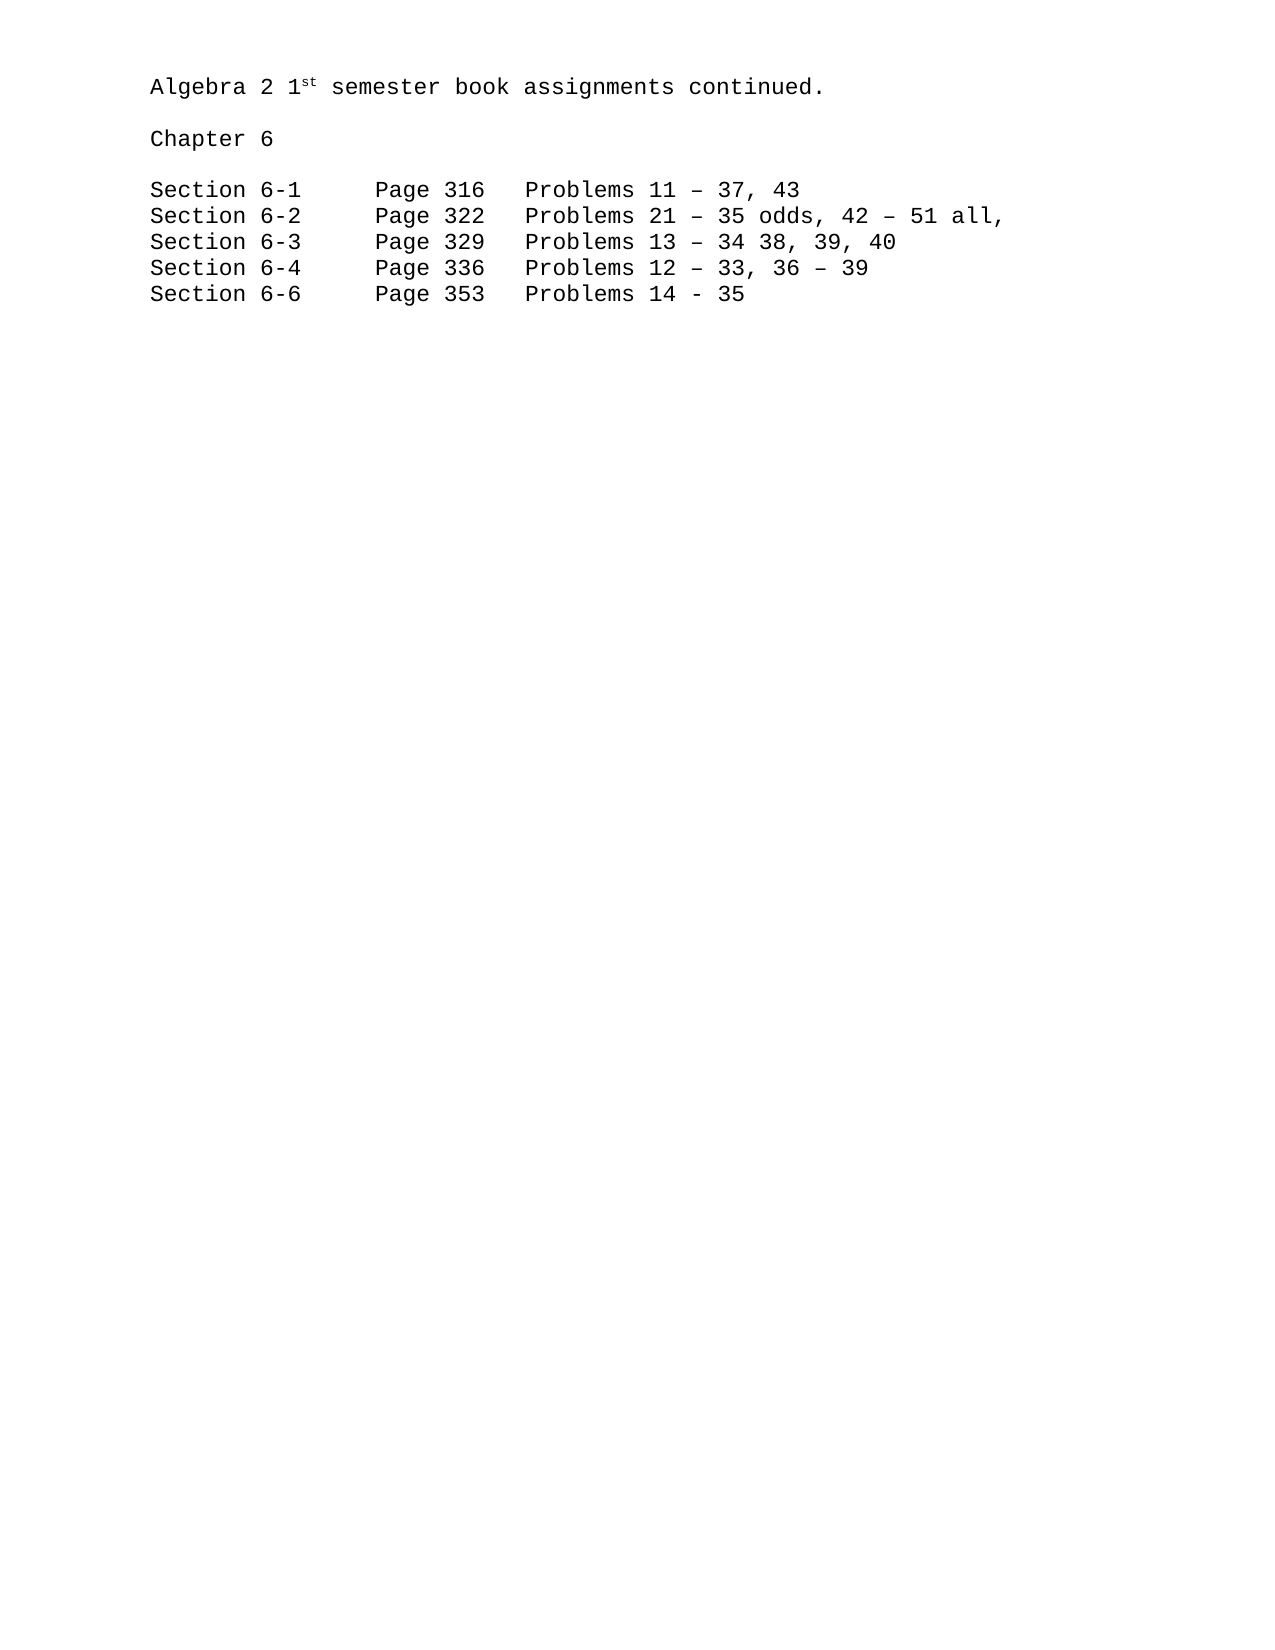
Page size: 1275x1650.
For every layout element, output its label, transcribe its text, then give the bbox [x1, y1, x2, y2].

text Section 6-2 Page 322 Problems 21 – 35 odds, 42 – 51 all, [150, 205, 1125, 231]
text Algebra 2 1st semester book assignments continued. [150, 75, 1125, 101]
text Section 6-3 Page 329 Problems 13 – 34 38, 39, 40 [150, 231, 1125, 257]
text Section 6-1 Page 316 Problems 11 – 37, 43 [150, 179, 1125, 205]
text Section 6-6 Page 353 Problems 14 - 35 [150, 282, 1125, 308]
text Chapter 6 [150, 127, 1125, 153]
text Section 6-4 Page 336 Problems 12 – 33, 36 – 39 [150, 257, 1125, 282]
